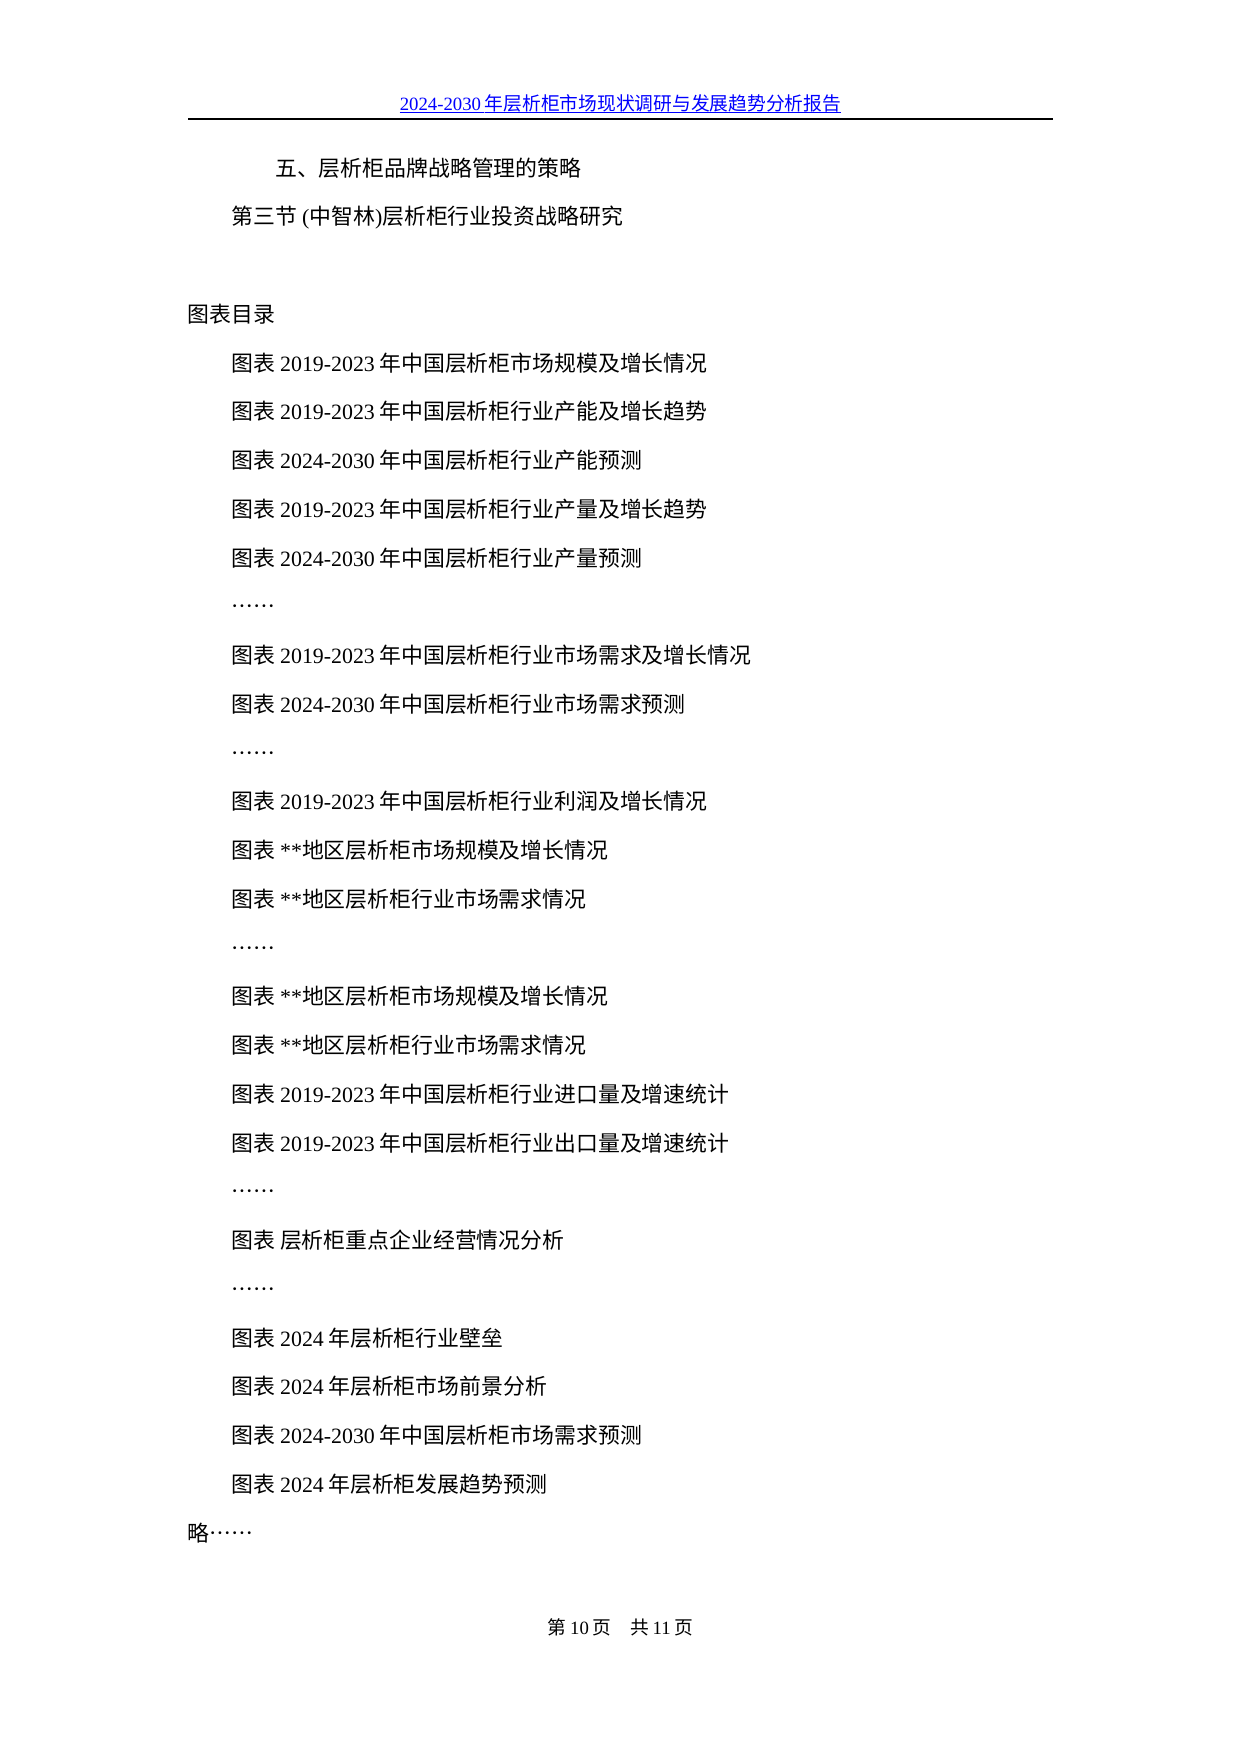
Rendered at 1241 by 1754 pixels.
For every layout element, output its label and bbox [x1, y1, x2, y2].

text [187, 150, 1053, 1548]
